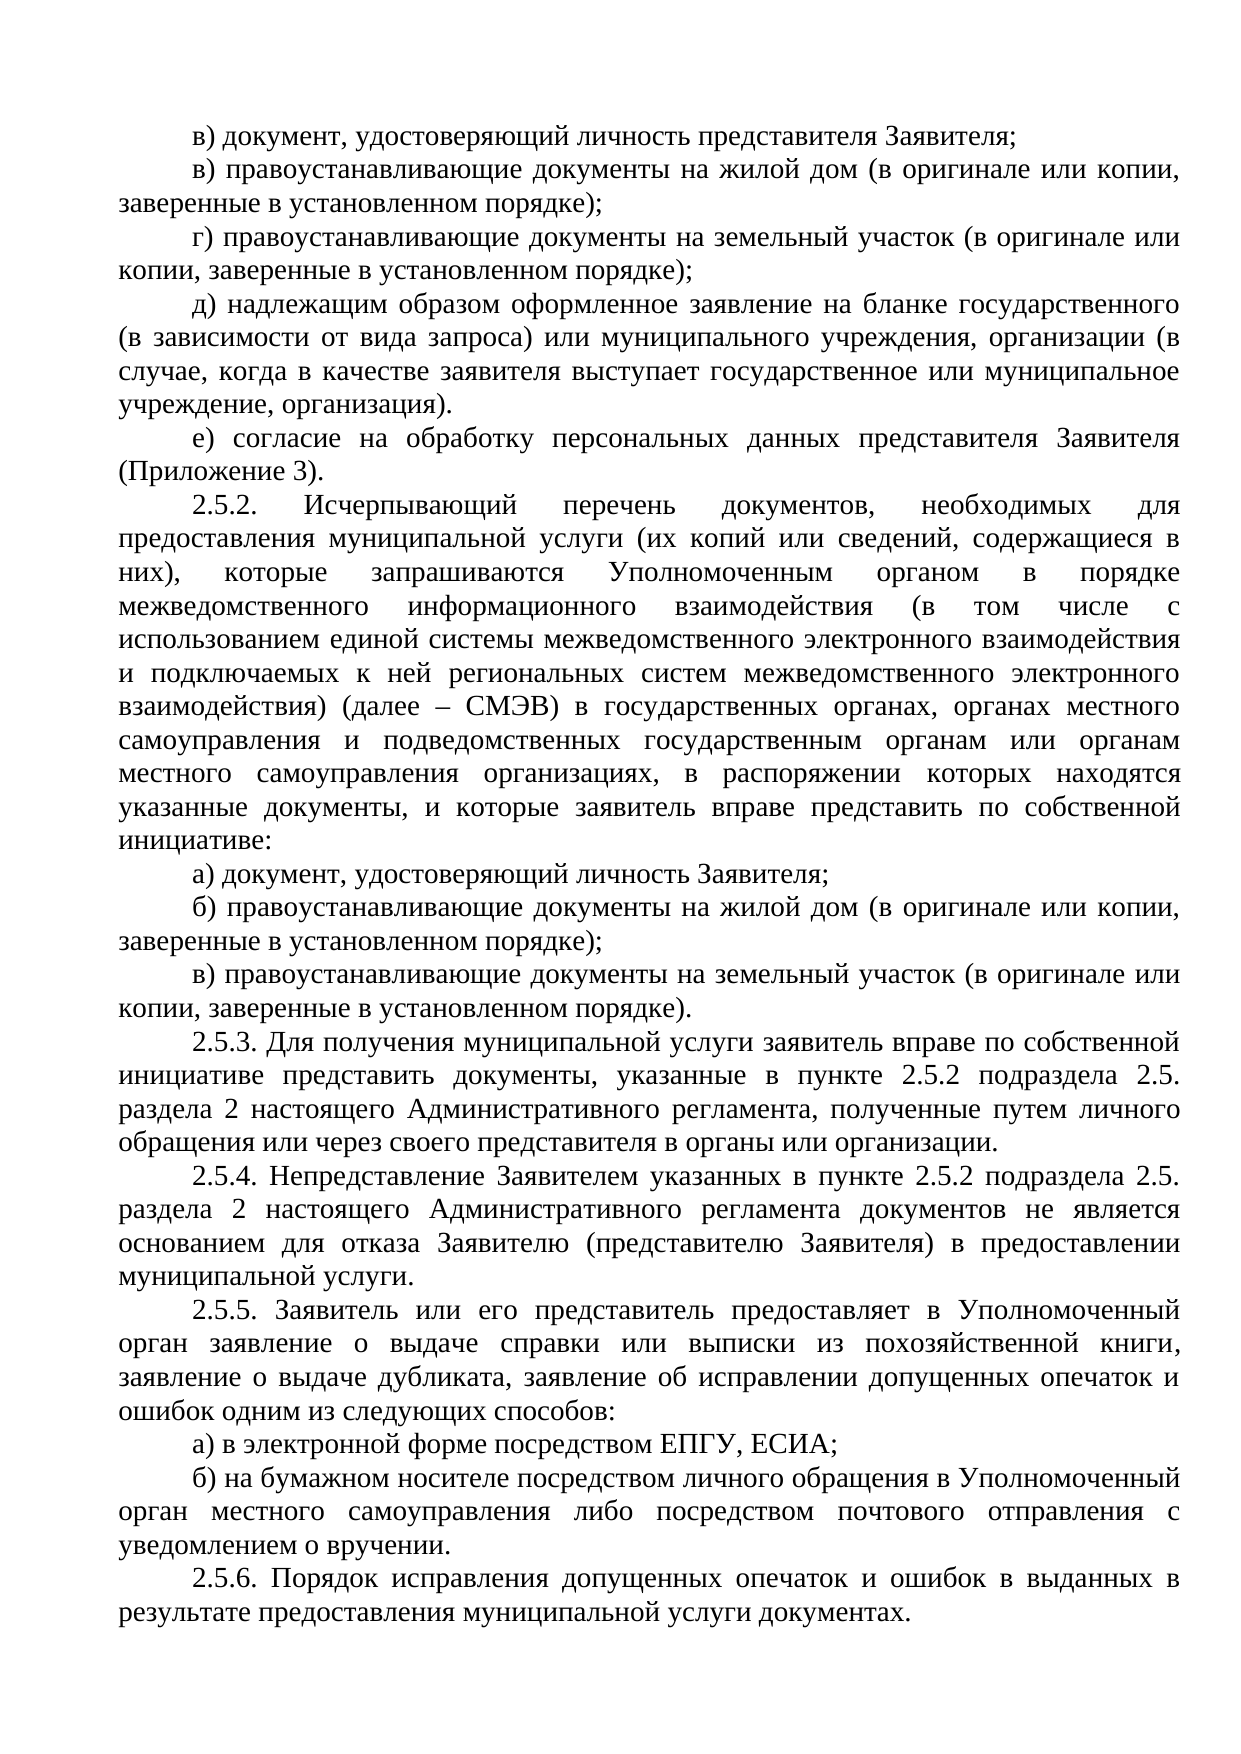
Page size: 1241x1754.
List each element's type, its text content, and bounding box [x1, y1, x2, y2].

text 2.5.6. Порядок исправления допущенных опечаток и ошибок в выданных в результате предоставления муниципальной услуги документах. [118, 1560, 1181, 1627]
text 2.5.5. Заявитель или его представитель предоставляет в Уполномоченный орган заявление о выдаче справки или выписки из похозяйственной книги, заявление о выдаче дубликата, заявление об исправлении допущенных опечаток и ошибок одним из следующих способов: [118, 1292, 1181, 1426]
text в) правоустанавливающие документы на земельный участок (в оригинале или копии, заверенные в установленном порядке). [118, 957, 1181, 1024]
text в) документ, удостоверяющий личность представителя Заявителя; [118, 118, 1181, 152]
text г) правоустанавливающие документы на земельный участок (в оригинале или копии, заверенные в установленном порядке); [118, 219, 1181, 286]
text в) правоустанавливающие документы на жилой дом (в оригинале или копии, заверенные в установленном порядке); [118, 152, 1181, 219]
text 2.5.2. Исчерпывающий перечень документов, необходимых для предоставления муниципальной услуги (их копий или сведений, содержащиеся в них), которые запрашиваются Уполномоченным органом в порядке межведомственного информационного взаимодействия (в том числе с использованием единой системы межведомственного электронного взаимодействия и подключаемых к ней региональных систем межведомственного электронного взаимодействия) (далее – СМЭВ) в государственных органах, органах местного самоуправления и подведомственных государственным органам или органам местного самоуправления организациях, в распоряжении которых находятся указанные документы, и которые заявитель вправе представить по собственной инициативе: [118, 487, 1181, 856]
text б) правоустанавливающие документы на жилой дом (в оригинале или копии, заверенные в установленном порядке); [118, 889, 1181, 957]
text е) согласие на обработку персональных данных представителя Заявителя (Приложение 3). [118, 420, 1181, 487]
text б) на бумажном носителе посредством личного обращения в Уполномоченный орган местного самоуправления либо посредством почтового отправления с уведомлением о вручении. [118, 1460, 1181, 1560]
text 2.5.3. Для получения муниципальной услуги заявитель вправе по собственной инициативе представить документы, указанные в пункте 2.5.2 подраздела 2.5. раздела 2 настоящего Административного регламента, полученные путем личного обращения или через своего представителя в органы или организации. [118, 1024, 1181, 1158]
text 2.5.4. Непредставление Заявителем указанных в пункте 2.5.2 подраздела 2.5. раздела 2 настоящего Административного регламента документов не является основанием для отказа Заявителю (представителю Заявителя) в предоставлении муниципальной услуги. [118, 1158, 1181, 1292]
text а) в электронной форме посредством ЕПГУ, ЕСИА; [118, 1426, 1181, 1460]
text а) документ, удостоверяющий личность Заявителя; [118, 856, 1181, 889]
